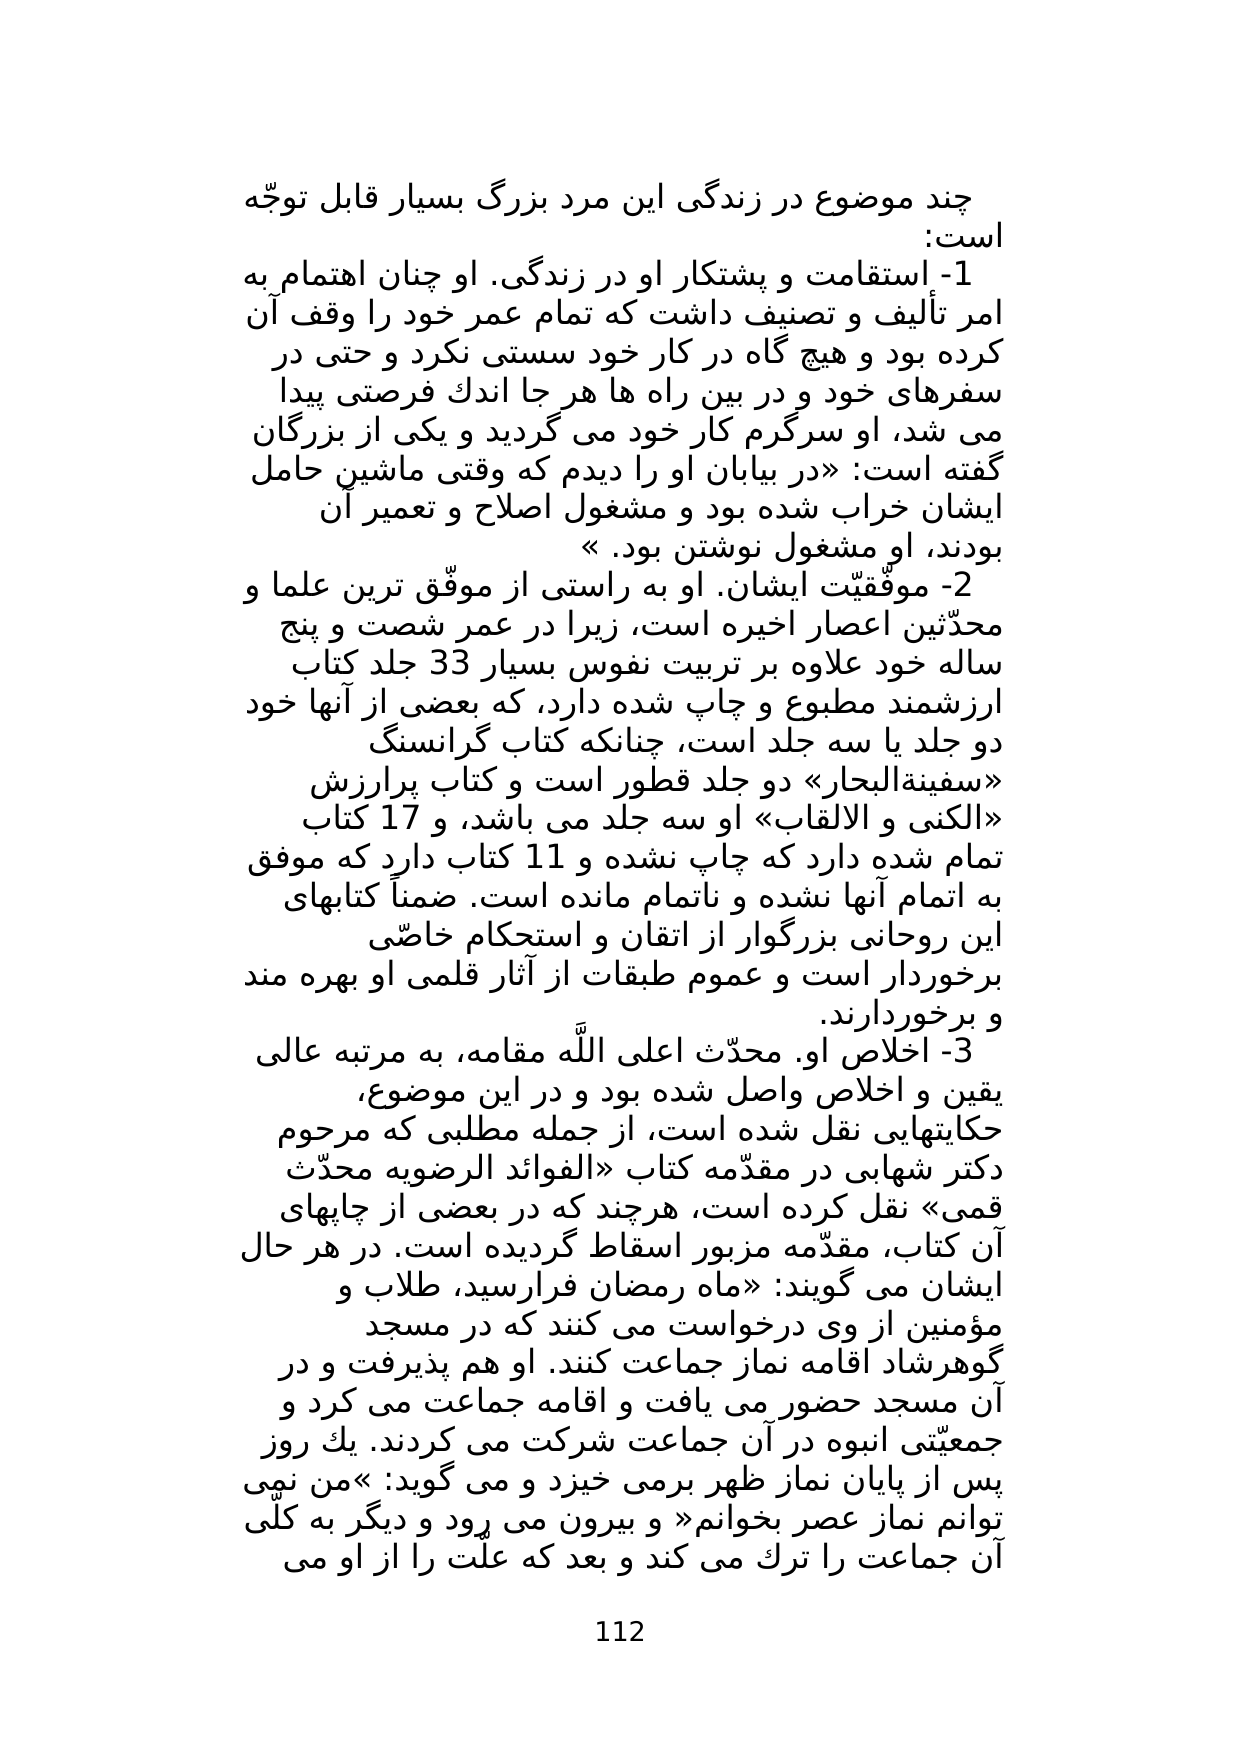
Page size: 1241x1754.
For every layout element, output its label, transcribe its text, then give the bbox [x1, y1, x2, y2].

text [236, 1032, 1004, 1576]
text 2- موفّقيّت ايشان. او به راستى از موفّق ترين علما و محدّثين اعصار اخيره است، زيرا در عمر شصت و پنج ساله خود علاوه بر تربيت نفوس بسيار 33 جلد كتاب ارزشمند مطبوع و چاپ شده دارد، كه بعضى از آنها خود دو جلد يا سه جلد است، چنانكه كتاب گرانسنگ «سفينةالبحار» دو جلد قطور است و كتاب پرارزش «الكنى و الالقاب» او سه جلد مى باشد، و 17 كتاب تمام شده دارد كه چاپ نشده و 11 كتاب دارد كه موفق به اتمام آنها نشده و ناتمام مانده است. ضمناً كتابهاى اين روحانى بزرگوار از اتقان و استحكام خاصّى برخوردار است و عموم طبقات از آثار قلمى او بهره مند و برخوردارند. [236, 566, 1004, 1032]
text چند موضوع در زندگى اين مرد بزرگ بسيار قابل توجّه است: [236, 177, 1004, 255]
text 1- استقامت و پشتكار او در زندگى. او چنان اهتمام به امر تأليف و تصنيف داشت كه تمام عمر خود را وقف آن كرده بود و هيچ گاه در كار خود سستى نكرد و حتى در سفرهاى خود و در بين راه ها هر جا اندك فرصتى پيدا مى شد، او سرگرم كار خود مى گرديد و يكى از بزرگان گفته است: «در بيابان او را ديدم كه وقتى ماشين حامل ايشان خراب شده بود و مشغول اصلاح و تعمير آن بودند، او مشغول نوشتن بود. » [236, 255, 1004, 566]
